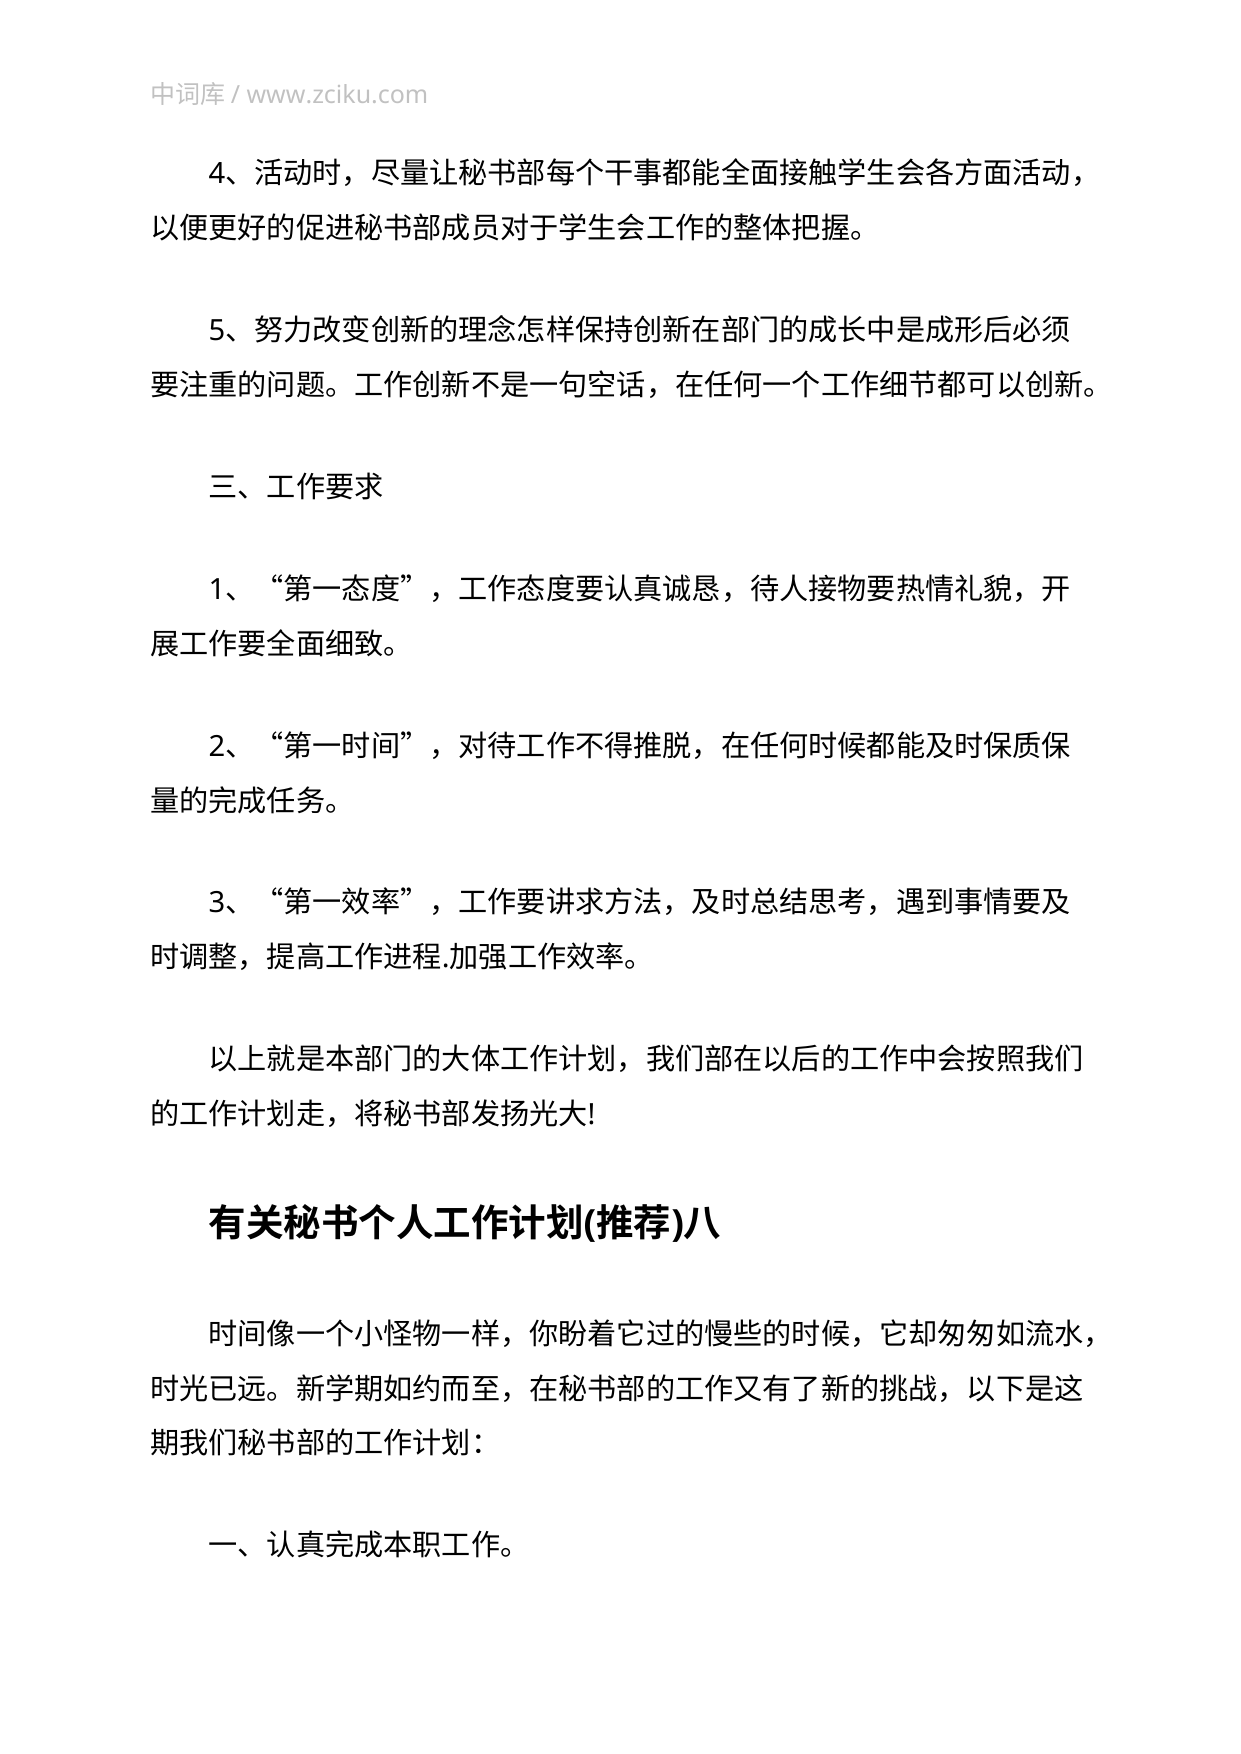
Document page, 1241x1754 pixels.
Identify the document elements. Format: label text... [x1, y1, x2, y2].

text 有关秘书个人工作计划(推荐)八 [150, 1193, 1090, 1247]
text 3、“第一效率”，工作要讲求方法，及时总结思考，遇到事情要及时调整，提高工作进程.加强工作效率。 [150, 879, 1090, 976]
text 以上就是本部门的大体工作计划，我们部在以后的工作中会按照我们的工作计划走，将秘书部发扬光大! [150, 1036, 1090, 1133]
text 4、活动时，尽量让秘书部每个干事都能全面接触学生会各方面活动，以便更好的促进秘书部成员对于学生会工作的整体把握。 [150, 150, 1090, 247]
text 一、认真完成本职工作。 [150, 1522, 1090, 1564]
text 三、工作要求 [150, 463, 1090, 506]
text 1、“第一态度”，工作态度要认真诚恳，待人接物要热情礼貌，开展工作要全面细致。 [150, 565, 1090, 663]
text 5、努力改变创新的理念怎样保持创新在部门的成长中是成形后必须要注重的问题。工作创新不是一句空话，在任何一个工作细节都可以创新。 [150, 307, 1090, 404]
text 2、“第一时间”，对待工作不得推脱，在任何时候都能及时保质保量的完成任务。 [150, 722, 1090, 819]
text 时间像一个小怪物一样，你盼着它过的慢些的时候，它却匆匆如流水，时光已远。新学期如约而至，在秘书部的工作又有了新的挑战，以下是这期我们秘书部的工作计划： [150, 1310, 1090, 1462]
